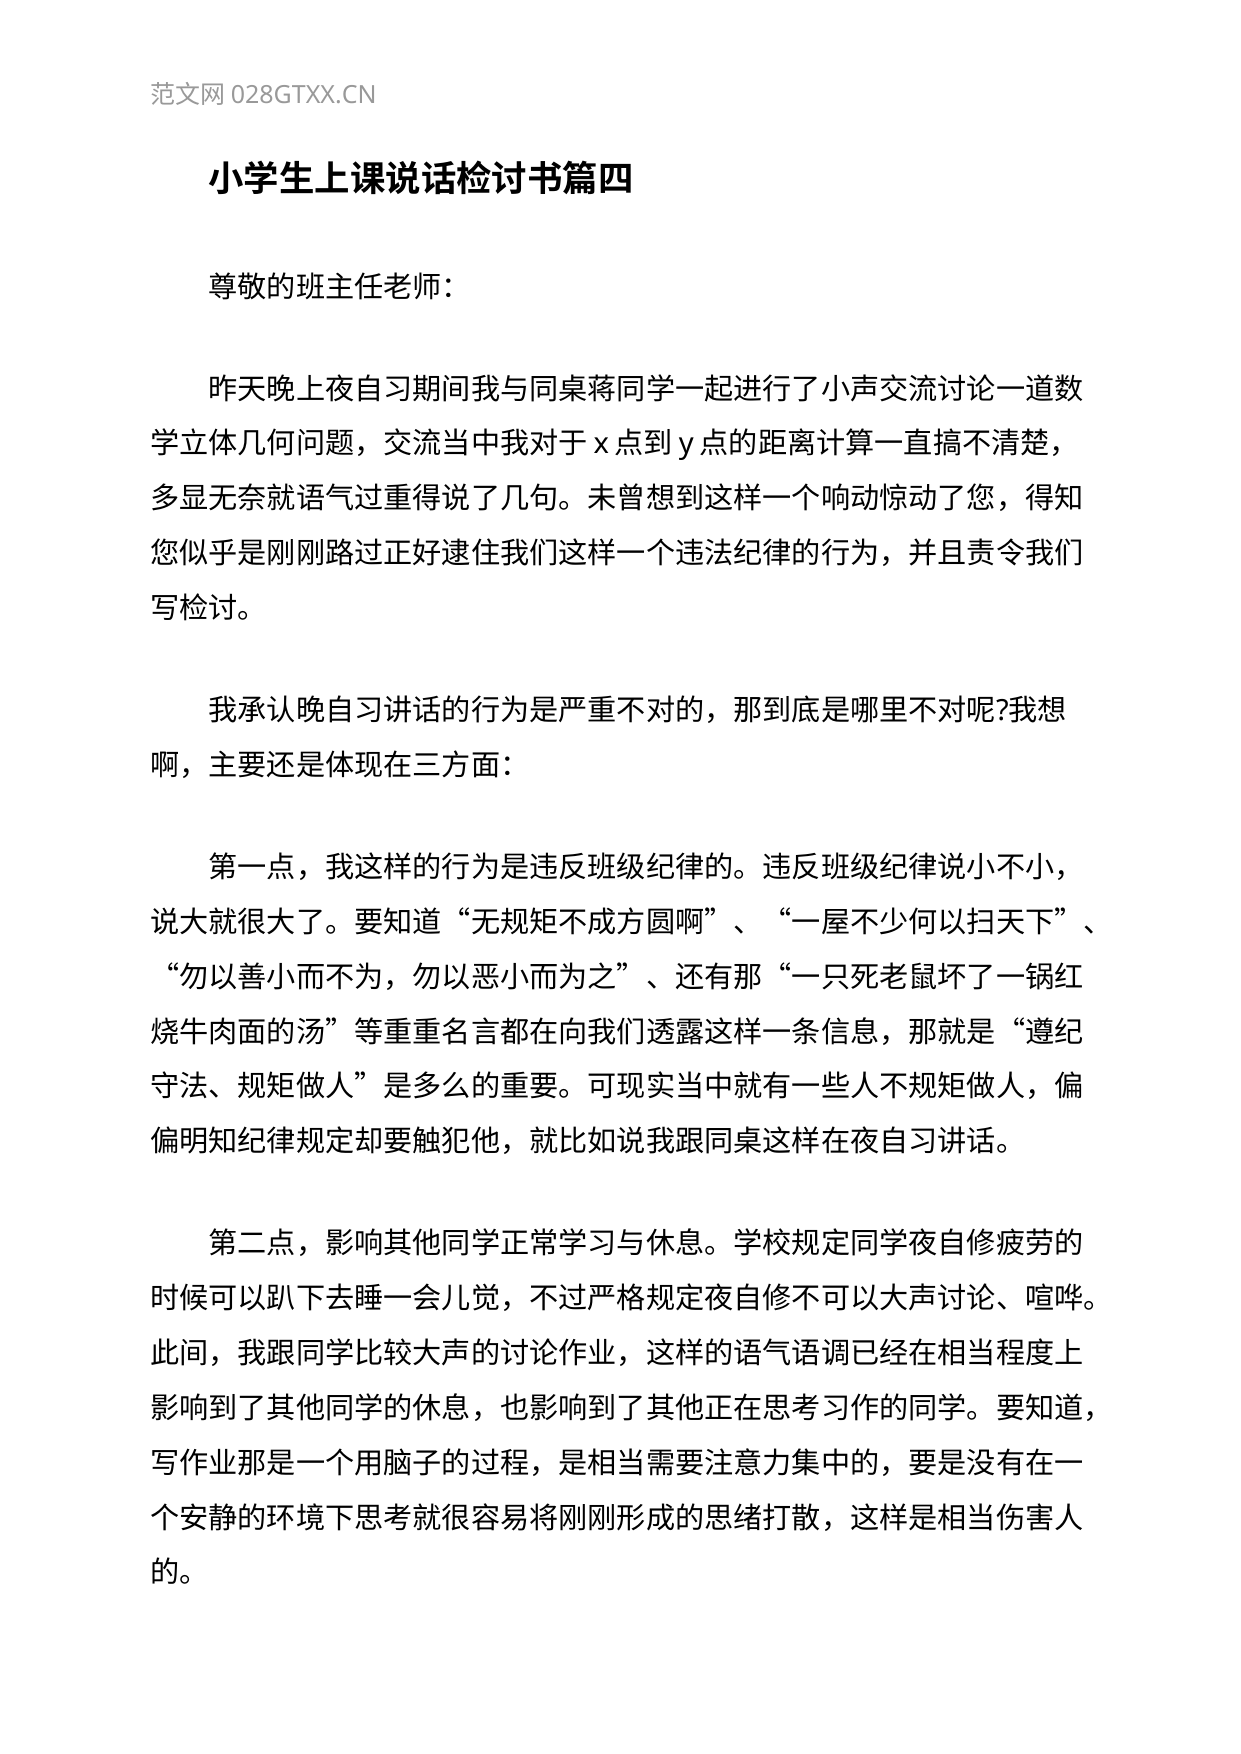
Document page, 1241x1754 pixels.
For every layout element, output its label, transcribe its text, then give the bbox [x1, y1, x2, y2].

text 小学生上课说话检讨书篇四 [150, 150, 1090, 201]
text 昨天晚上夜自习期间我与同桌蒋同学一起进行了小声交流讨论一道数学立体几何问题，交流当中我对于x点到y点的距离计算一直搞不清楚，多显无奈就语气过重得说了几句。未曾想到这样一个响动惊动了您，得知您似乎是刚刚路过正好逮住我们这样一个违法纪律的行为，并且责令我们写检讨。 [150, 365, 1090, 627]
text 我承认晚自习讲话的行为是严重不对的，那到底是哪里不对呢?我想啊，主要还是体现在三方面： [150, 687, 1090, 784]
text 尊敬的班主任老师： [150, 263, 1090, 306]
text 第一点，我这样的行为是违反班级纪律的。违反班级纪律说小不小，说大就很大了。要知道“无规矩不成方圆啊”、“一屋不少何以扫天下”、“勿以善小而不为，勿以恶小而为之”、还有那“一只死老鼠坏了一锅红烧牛肉面的汤”等重重名言都在向我们透露这样一条信息，那就是“遵纪守法、规矩做人”是多么的重要。可现实当中就有一些人不规矩做人，偏偏明知纪律规定却要触犯他，就比如说我跟同桌这样在夜自习讲话。 [150, 843, 1090, 1160]
text 第二点，影响其他同学正常学习与休息。学校规定同学夜自修疲劳的时候可以趴下去睡一会儿觉，不过严格规定夜自修不可以大声讨论、喧哗。此间，我跟同学比较大声的讨论作业，这样的语气语调已经在相当程度上影响到了其他同学的休息，也影响到了其他正在思考习作的同学。要知道，写作业那是一个用脑子的过程，是相当需要注意力集中的，要是没有在一个安静的环境下思考就很容易将刚刚形成的思绪打散，这样是相当伤害人的。 [150, 1220, 1090, 1591]
